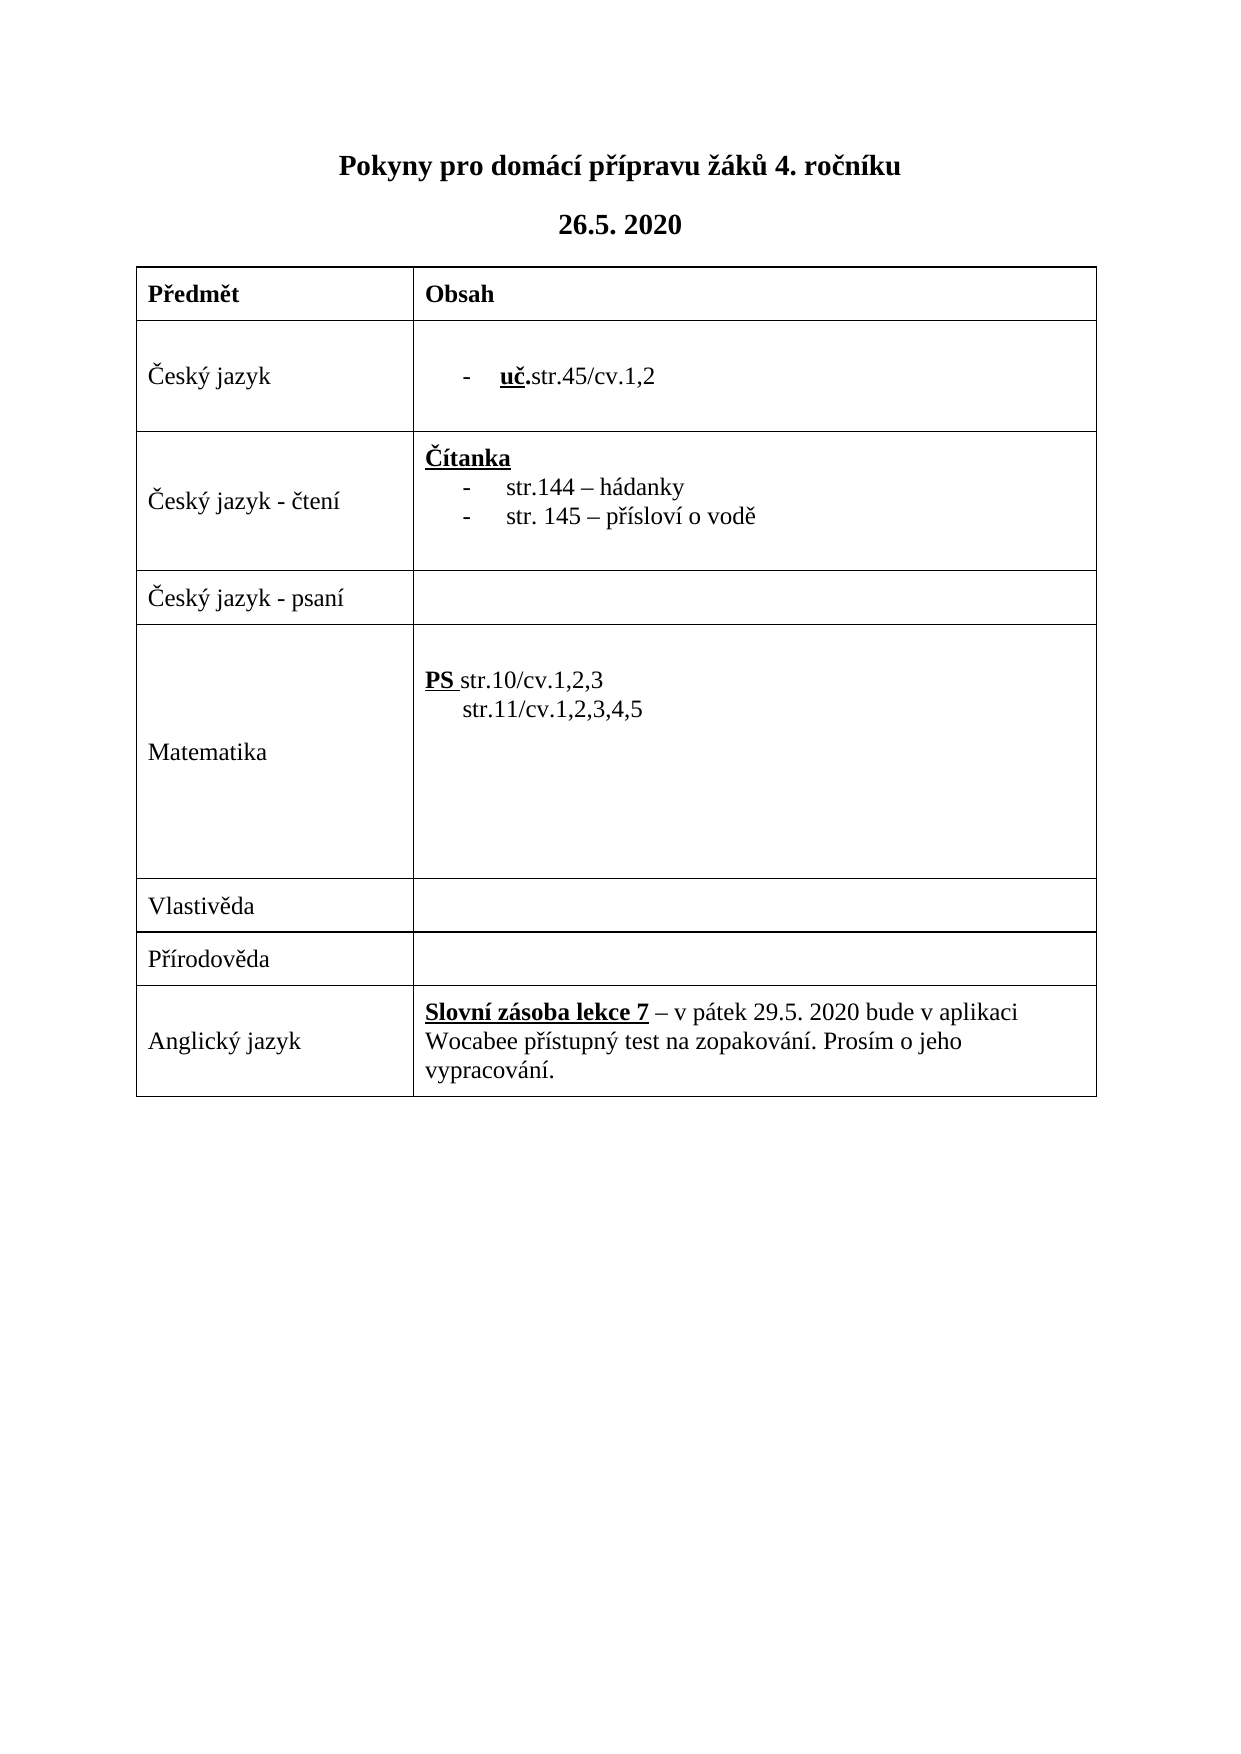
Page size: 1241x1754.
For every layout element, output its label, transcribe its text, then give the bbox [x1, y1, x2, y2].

table_cell PS str.10/cv.1,2,3 str.11/cv.1,2,3,4,5 [414, 625, 1096, 878]
table_cell Anglický jazyk [137, 986, 413, 1096]
text Pokyny pro domácí přípravu žáků 4. ročníku [148, 148, 1093, 181]
table_cell Český jazyk - psaní [137, 571, 413, 623]
table_header Obsah [414, 268, 1096, 320]
table_cell uč.str.45/cv.1,2 [414, 321, 1096, 431]
table_cell Vlastivěda [137, 879, 413, 931]
table_cell Přírodověda [137, 933, 413, 985]
text 26.5. 2020 [148, 207, 1093, 241]
table_cell Čítanka str.144 – hádanky str. 145 – přísloví o vodě [414, 432, 1096, 570]
table_cell Český jazyk - čtení [137, 432, 413, 570]
table_cell Matematika [137, 625, 413, 878]
table_cell [414, 571, 1096, 623]
table_cell Český jazyk [137, 321, 413, 431]
table_header Předmět [137, 268, 413, 320]
table_cell Slovní zásoba lekce 7 – v pátek 29.5. 2020 bude v aplikaci Wocabee přístupný test na zopakování. Prosím o jeho vypracování. [414, 986, 1096, 1096]
table_cell [414, 933, 1096, 985]
table_cell [414, 879, 1096, 931]
